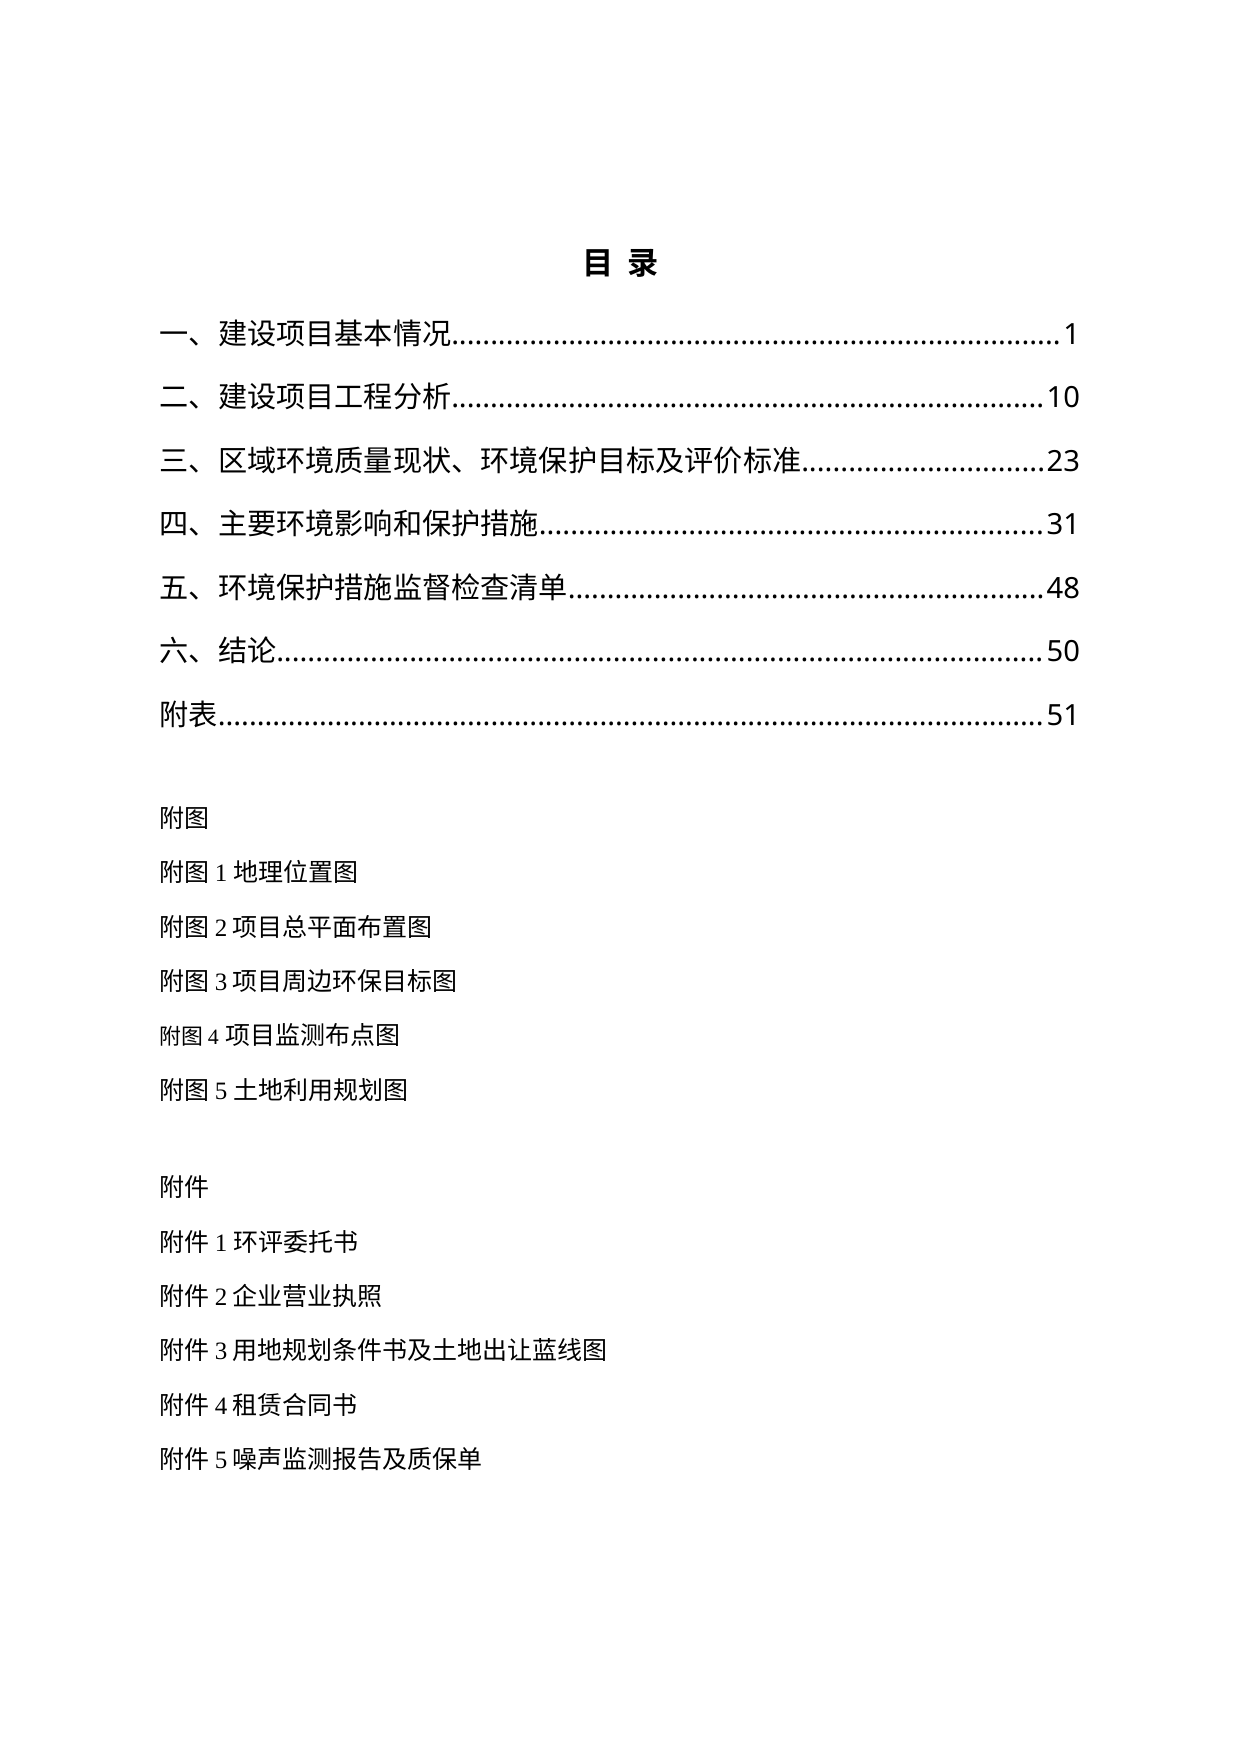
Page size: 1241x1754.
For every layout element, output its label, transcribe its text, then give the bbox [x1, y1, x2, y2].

text 附图 [159, 798, 1081, 834]
text 一、建设项目基本情况 1 [159, 310, 1081, 353]
text 附图5 土地利用规划图 [159, 1070, 1081, 1106]
text 附件2企业营业执照 [159, 1276, 1081, 1313]
text 附件4租赁合同书 [159, 1385, 1081, 1421]
text 附件 [159, 1168, 1081, 1204]
text 五、环境保护措施监督检查清单 48 [159, 564, 1081, 607]
text 目 录 [159, 238, 1081, 284]
text 附件5噪声监测报告及质保单 [159, 1439, 1081, 1476]
text 三、区域环境质量现状、环境保护目标及评价标准 23 [159, 437, 1081, 480]
text 附图1 地理位置图 [159, 853, 1081, 889]
text 二、建设项目工程分析 10 [159, 374, 1081, 416]
text 附表 51 [159, 692, 1081, 734]
text 附图4 项目监测布点图 [159, 1016, 1081, 1052]
text 附件3用地规划条件书及土地出让蓝线图 [159, 1331, 1081, 1367]
text 附图2项目总平面布置图 [159, 907, 1081, 943]
text 附件1 环评委托书 [159, 1222, 1081, 1258]
text 四、主要环境影响和保护措施 31 [159, 501, 1081, 543]
text 六、结论 50 [159, 628, 1081, 670]
text 附图3项目周边环保目标图 [159, 961, 1081, 998]
